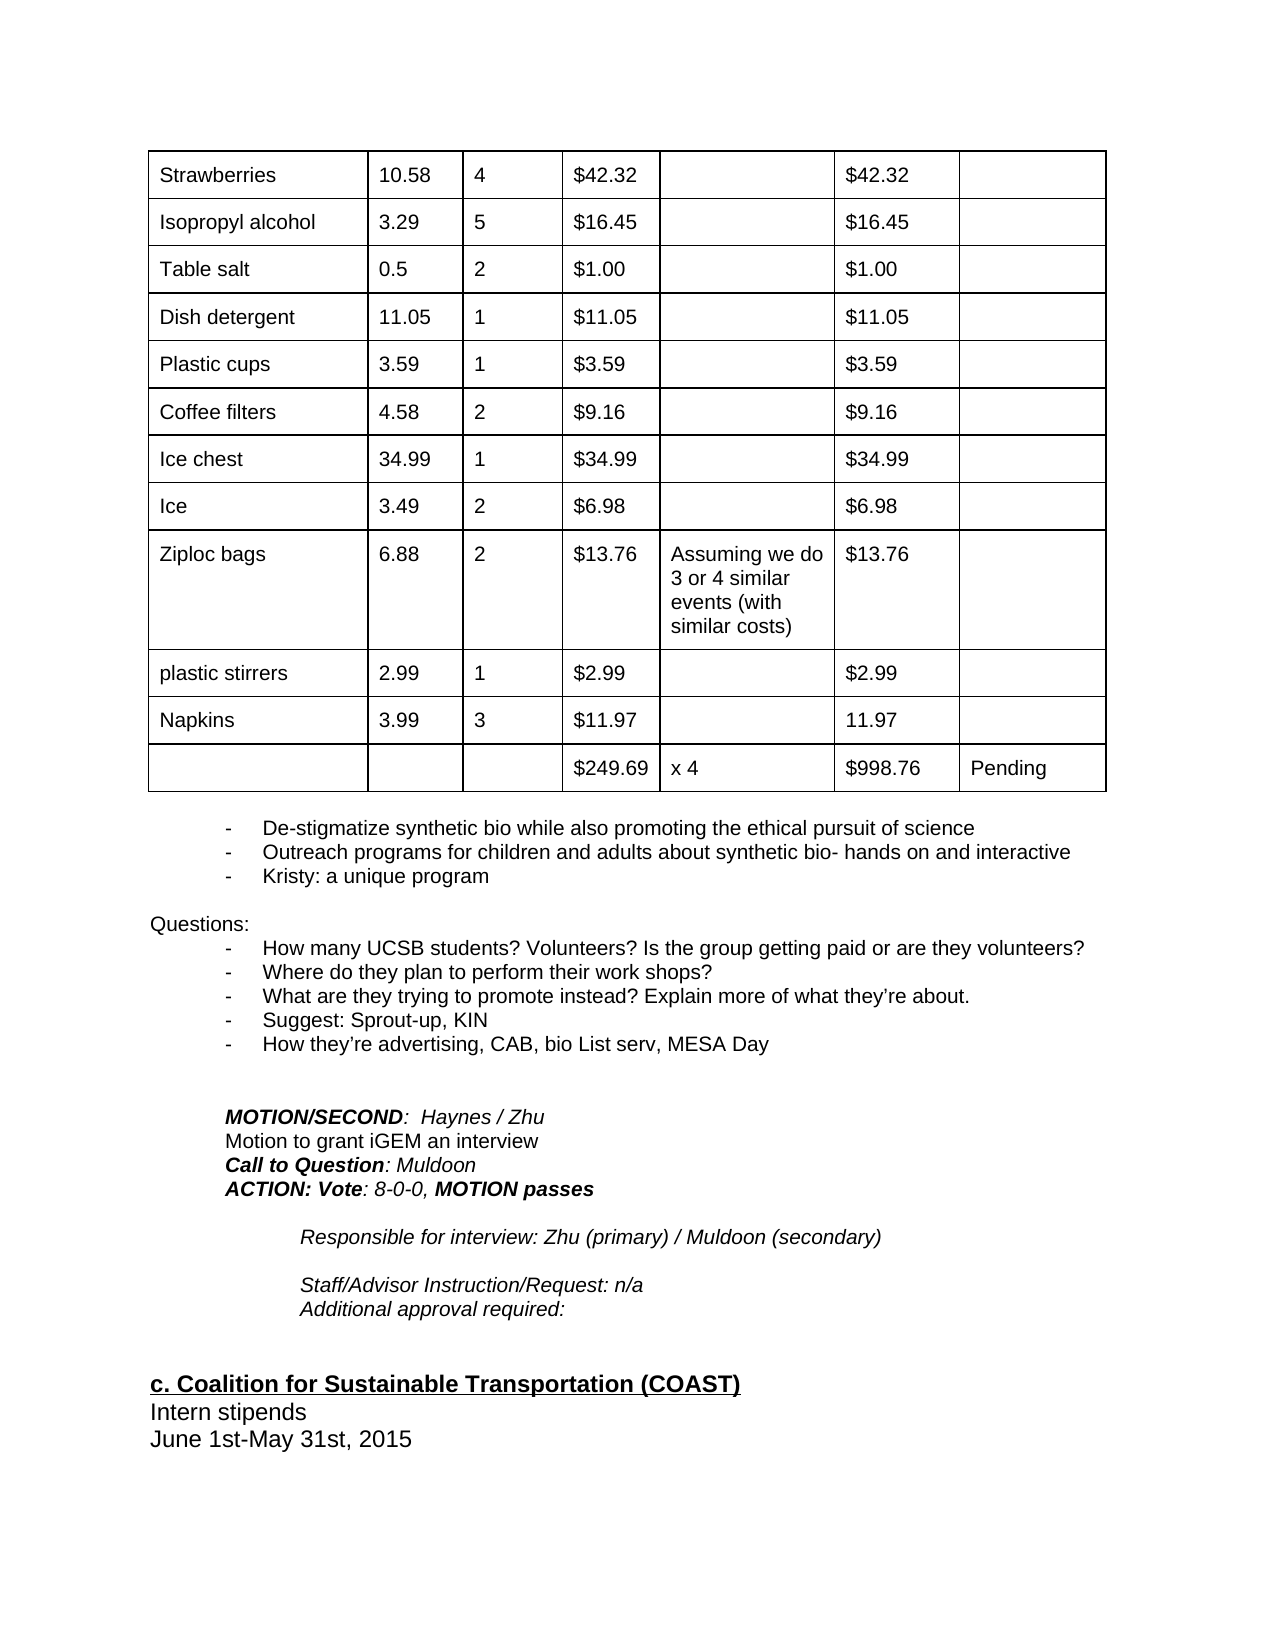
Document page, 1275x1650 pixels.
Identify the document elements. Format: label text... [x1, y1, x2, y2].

table_cell 2 [464, 531, 562, 648]
table_cell [960, 152, 1105, 197]
table_cell [960, 294, 1105, 339]
table_cell [661, 246, 834, 292]
table_cell [661, 436, 834, 482]
table_cell Ice chest [149, 436, 367, 482]
table_cell Assuming we do 3 or 4 similar events (with similar costs) [661, 531, 834, 648]
table_cell 0.5 [369, 246, 462, 292]
table_cell 2 [464, 483, 562, 529]
table_cell $249.69 [563, 745, 659, 791]
list Kristy: a unique program [225, 864, 1125, 888]
list What are they trying to promote instead? Explain more of what they’re about. [225, 984, 1125, 1008]
text Intern stipends [150, 1397, 1125, 1425]
table_cell [661, 341, 834, 387]
table_cell $1.00 [563, 246, 659, 292]
table_cell [661, 650, 834, 696]
table_cell $3.59 [563, 341, 659, 387]
table_cell [960, 650, 1105, 696]
list Outreach programs for children and adults about synthetic bio- hands on and interactive [225, 840, 1125, 864]
text June 1st-May 31st, 2015 [150, 1425, 1125, 1453]
table_cell $998.76 [835, 745, 959, 791]
table_cell 2.99 [369, 650, 462, 696]
table_cell Napkins [149, 697, 367, 743]
table_cell $16.45 [835, 199, 959, 245]
table_cell 10.58 [369, 152, 462, 197]
table_cell Pending [960, 745, 1105, 791]
table_cell [960, 483, 1105, 529]
table_cell 3.29 [369, 199, 462, 245]
list How many UCSB students? Volunteers? Is the group getting paid or are they volunteers? [225, 936, 1125, 960]
table_cell [661, 389, 834, 434]
table_cell [960, 697, 1105, 743]
table_cell 3.59 [369, 341, 462, 387]
table_cell [369, 745, 462, 791]
table_cell 3.49 [369, 483, 462, 529]
table_cell $13.76 [835, 531, 959, 648]
table_cell 5 [464, 199, 562, 245]
table_cell 34.99 [369, 436, 462, 482]
table_cell 3 [464, 697, 562, 743]
table_cell 1 [464, 341, 562, 387]
table_cell 6.88 [369, 531, 462, 648]
table_cell Plastic cups [149, 341, 367, 387]
table_cell 11.05 [369, 294, 462, 339]
list Where do they plan to perform their work shops? [225, 960, 1125, 984]
table_cell Ziploc bags [149, 531, 367, 648]
table_cell $34.99 [563, 436, 659, 482]
table_cell $6.98 [835, 483, 959, 529]
table_cell [661, 152, 834, 197]
table_cell 2 [464, 246, 562, 292]
table_cell 1 [464, 436, 562, 482]
table_cell $1.00 [835, 246, 959, 292]
table_cell [960, 246, 1105, 292]
table_cell $13.76 [563, 531, 659, 648]
table_cell [149, 745, 367, 791]
text Responsible for interview: Zhu (primary) / Muldoon (secondary) [225, 1225, 1125, 1249]
list How they’re advertising, CAB, bio List serv, MESA Day [225, 1032, 1125, 1056]
text c. Coalition for Sustainable Transportation (COAST) [150, 1370, 1125, 1397]
table_cell $2.99 [563, 650, 659, 696]
list Suggest: Sprout-up, KIN [225, 1008, 1125, 1032]
table_cell $9.16 [563, 389, 659, 434]
table_cell 3.99 [369, 697, 462, 743]
table_cell [661, 294, 834, 339]
text ACTION: Vote: 8-0-0, MOTION passes [150, 1177, 1125, 1201]
table_cell [661, 483, 834, 529]
table_cell $6.98 [563, 483, 659, 529]
table_cell x 4 [661, 745, 834, 791]
table_cell 2 [464, 389, 562, 434]
table_cell $3.59 [835, 341, 959, 387]
text Staff/Advisor Instruction/Request: n/a [225, 1273, 1125, 1297]
table_cell Dish detergent [149, 294, 367, 339]
table_cell [960, 341, 1105, 387]
table_cell 1 [464, 650, 562, 696]
table_cell $9.16 [835, 389, 959, 434]
table_cell 4.58 [369, 389, 462, 434]
table_cell 4 [464, 152, 562, 197]
table_cell Table salt [149, 246, 367, 292]
table_cell 1 [464, 294, 562, 339]
table_cell [960, 531, 1105, 648]
table_cell 11.97 [835, 697, 959, 743]
list De-stigmatize synthetic bio while also promoting the ethical pursuit of science [225, 816, 1125, 840]
table_cell [661, 697, 834, 743]
table_cell plastic stirrers [149, 650, 367, 696]
table_cell $42.32 [835, 152, 959, 197]
table_cell [960, 199, 1105, 245]
table_cell Ice [149, 483, 367, 529]
table_cell $11.05 [563, 294, 659, 339]
table_cell $11.05 [835, 294, 959, 339]
text Motion to grant iGEM an interview [150, 1129, 1125, 1153]
table_cell $42.32 [563, 152, 659, 197]
table_cell [960, 436, 1105, 482]
text Additional approval required: [225, 1297, 1125, 1321]
table_cell Strawberries [149, 152, 367, 197]
table_cell Isopropyl alcohol [149, 199, 367, 245]
table_cell [661, 199, 834, 245]
table_cell $16.45 [563, 199, 659, 245]
table_cell Coffee filters [149, 389, 367, 434]
table_cell [464, 745, 562, 791]
text Call to Question: Muldoon [150, 1153, 1125, 1177]
text Questions: [150, 912, 1125, 936]
text MOTION/SECOND: Haynes / Zhu [150, 1105, 1125, 1129]
table_cell $34.99 [835, 436, 959, 482]
table_cell [960, 389, 1105, 434]
table_cell $11.97 [563, 697, 659, 743]
table_cell $2.99 [835, 650, 959, 696]
